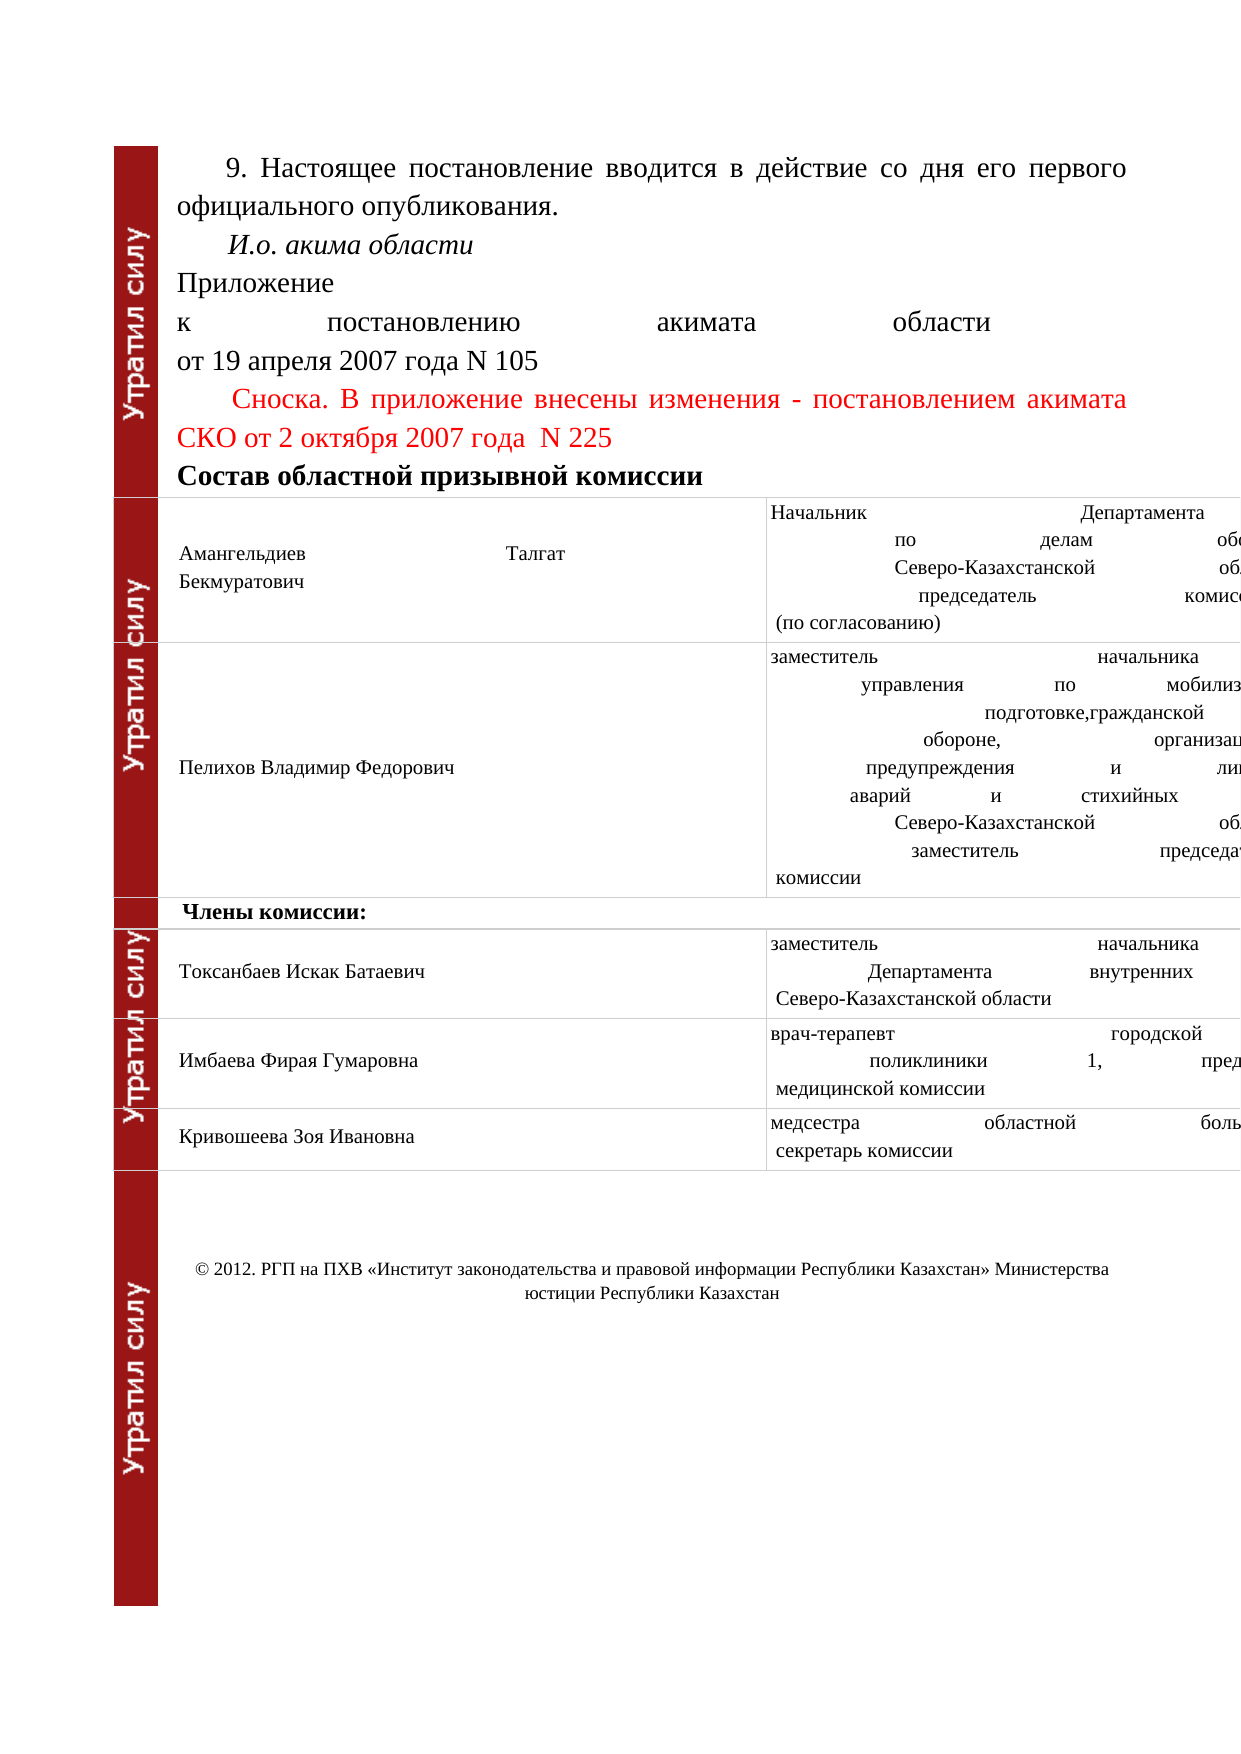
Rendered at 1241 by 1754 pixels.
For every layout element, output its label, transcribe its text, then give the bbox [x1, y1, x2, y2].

table_header заместитель начальника Департамента внутренних дел Северо-Казахстанской области [767, 930, 1240, 1018]
table_cell врач-терапевт городской поликлиники 1, председатель медицинской комиссии [767, 1019, 1240, 1107]
table_cell Имбаева Фирая Гумаровна [114, 1019, 766, 1107]
table_header Амангельдиев Талгат Бекмуратович [114, 498, 766, 642]
text Члены комиссии: [112, 898, 1128, 924]
text И.о. акима области [112, 227, 1128, 261]
picture [114, 222, 158, 227]
table_header Начальник Департамента по делам обороны Северо-Казахстанской области, председатель комиссии (по согласованию) [767, 498, 1240, 642]
table_header Токсанбаев Искак Батаевич [114, 930, 766, 1018]
table_cell заместитель начальника управления по мобилизационной подготовке,гражданской обороне, организации предупреждения и ликвидации аварий и стихийных бедствий Северо-Казахстанской области, заместитель председателя комиссии [767, 643, 1240, 897]
picture [114, 261, 158, 266]
text Сноска. В приложение внесены изменения - постановлением акимата СКО от 2 октября 2007 года N 225 [112, 381, 1128, 453]
picture [114, 1304, 158, 1606]
picture [114, 376, 158, 381]
text © 2012. РГП на ПХВ «Институт законодательства и правовой информации Республики Казахстан» Министерства юстиции Республики Казахстан [112, 1257, 1128, 1304]
picture [114, 1171, 158, 1257]
table_cell медсестра областной больницы, секретарь комиссии [767, 1109, 1240, 1169]
table_cell Пелихов Владимир Федорович [114, 643, 766, 897]
picture [114, 453, 158, 458]
text Состав областной призывной комиссии [112, 458, 1128, 492]
picture [114, 492, 158, 497]
text Приложение к постановлению акимата области от 19 апреля 2007 года N 105 [112, 266, 1128, 376]
picture [114, 924, 158, 928]
picture [114, 146, 158, 150]
table_cell Кривошеева Зоя Ивановна [114, 1109, 766, 1169]
